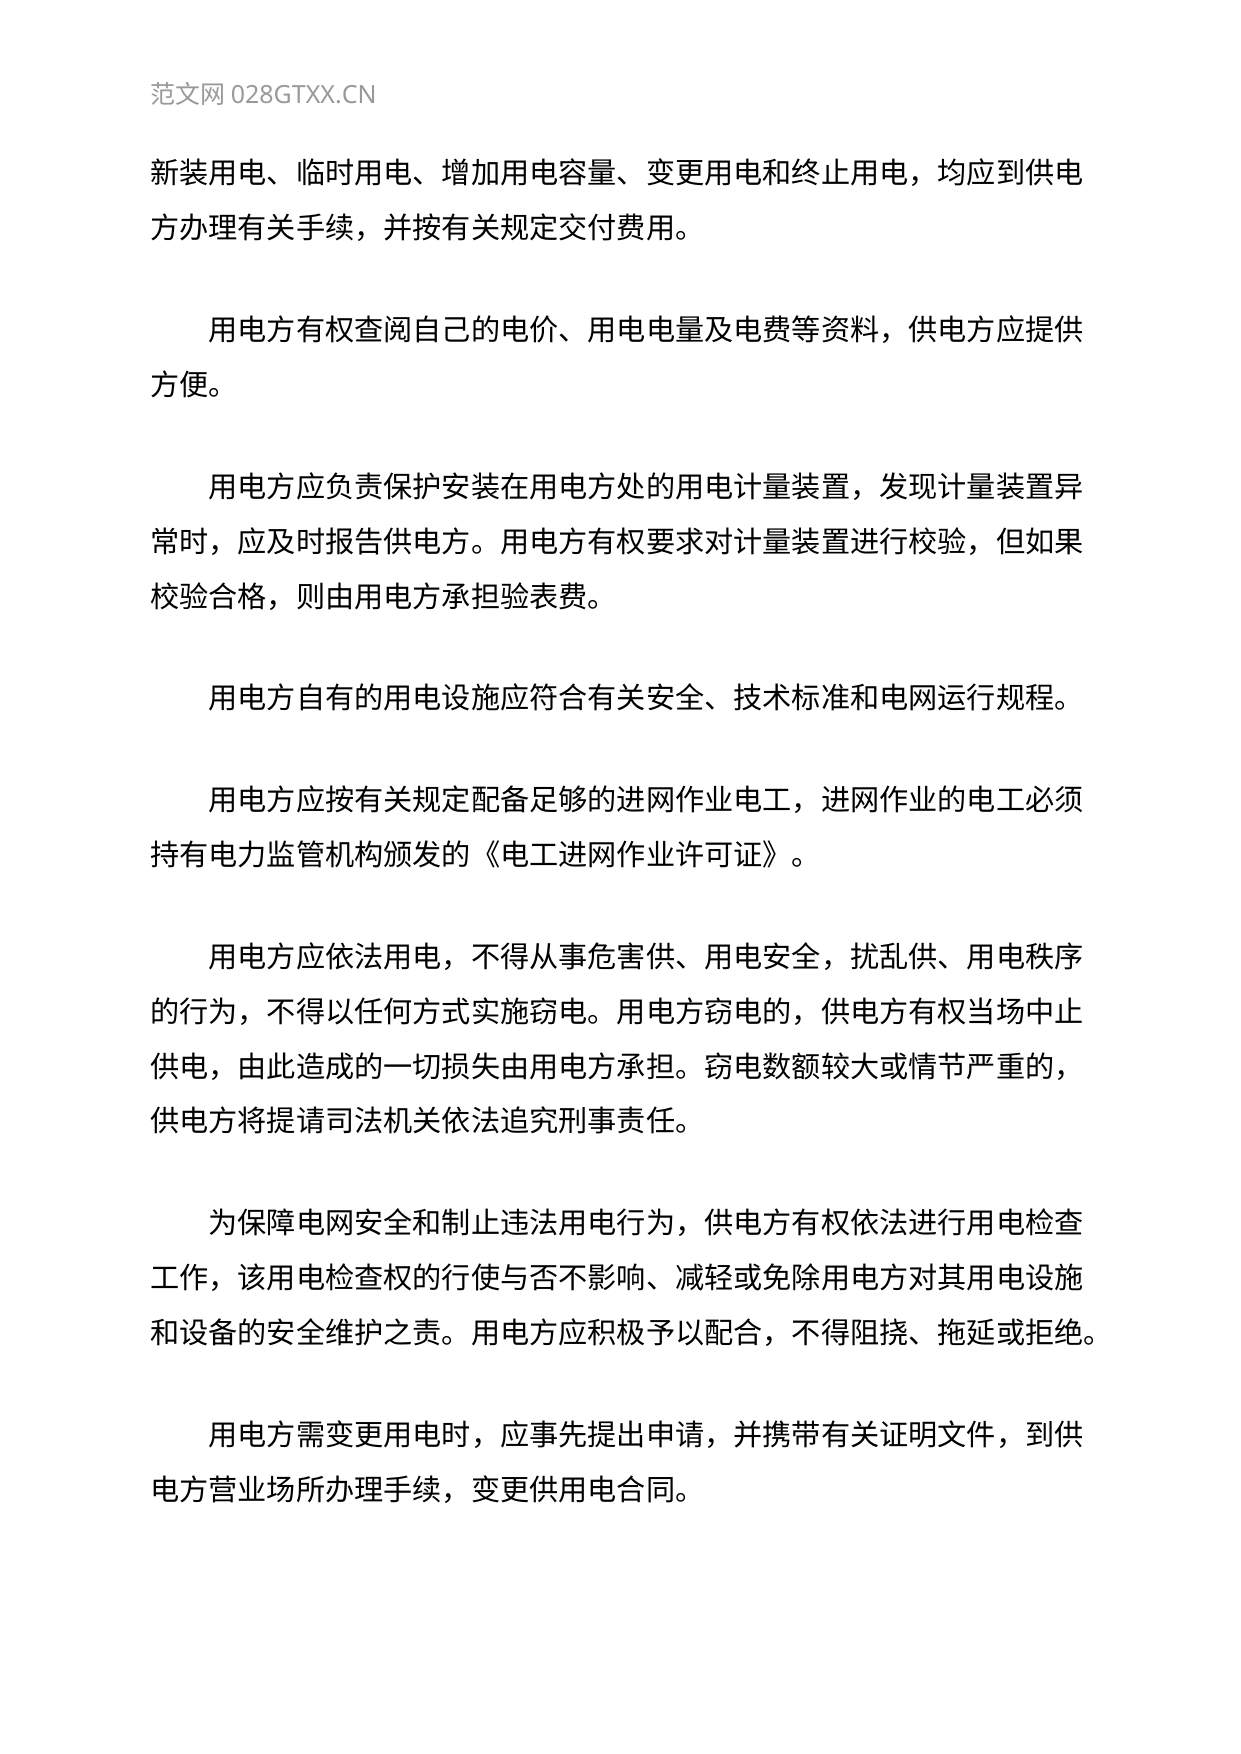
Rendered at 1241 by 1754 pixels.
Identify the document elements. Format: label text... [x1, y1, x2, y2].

text 用电方应依法用电，不得从事危害供、用电安全，扰乱供、用电秩序的行为，不得以任何方式实施窃电。用电方窃电的，供电方有权当场中止供电，由此造成的一切损失由用电方承担。窃电数额较大或情节严重的，供电方将提请司法机关依法追究刑事责任。 [150, 933, 1090, 1140]
text 用电方应负责保护安装在用电方处的用电计量装置，发现计量装置异常时，应及时报告供电方。用电方有权要求对计量装置进行校验，但如果校验合格，则由用电方承担验表费。 [150, 463, 1090, 615]
text 用电方有权查阅自己的电价、用电电量及电费等资料，供电方应提供方便。 [150, 307, 1090, 404]
text 为保障电网安全和制止违法用电行为，供电方有权依法进行用电检查工作，该用电检查权的行使与否不影响、减轻或免除用电方对其用电设施和设备的安全维护之责。用电方应积极予以配合，不得阻挠、拖延或拒绝。 [150, 1200, 1090, 1352]
text 用电方应按有关规定配备足够的进网作业电工，进网作业的电工必须持有电力监管机构颁发的《电工进网作业许可证》。 [150, 777, 1090, 874]
text 用电方需变更用电时，应事先提出申请，并携带有关证明文件，到供电方营业场所办理手续，变更供用电合同。 [150, 1411, 1090, 1508]
text 用电方自有的用电设施应符合有关安全、技术标准和电网运行规程。 [150, 675, 1090, 717]
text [150, 150, 1090, 247]
